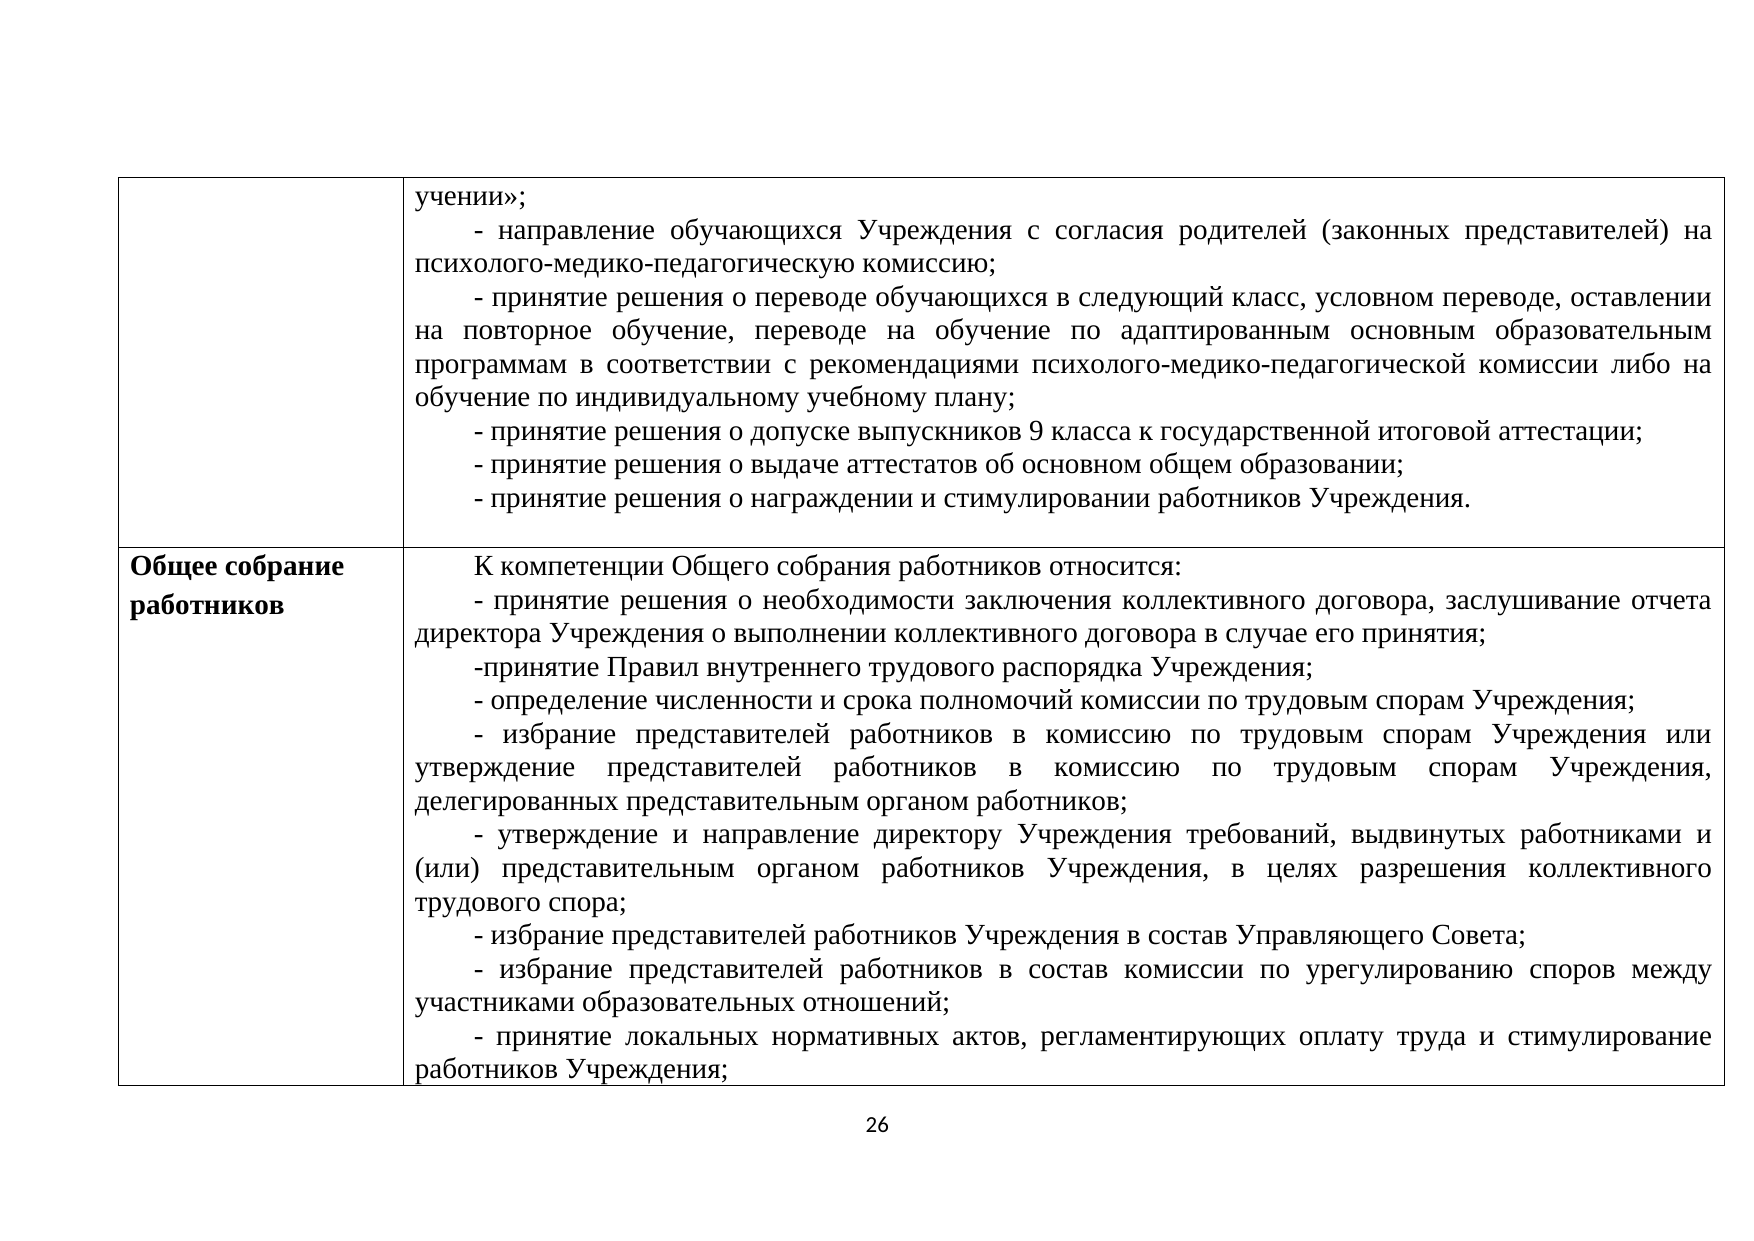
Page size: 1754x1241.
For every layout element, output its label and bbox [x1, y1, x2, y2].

table_cell [119, 178, 403, 547]
table_cell [404, 178, 1724, 547]
table_cell [119, 548, 403, 1085]
table_cell [404, 548, 1724, 1085]
